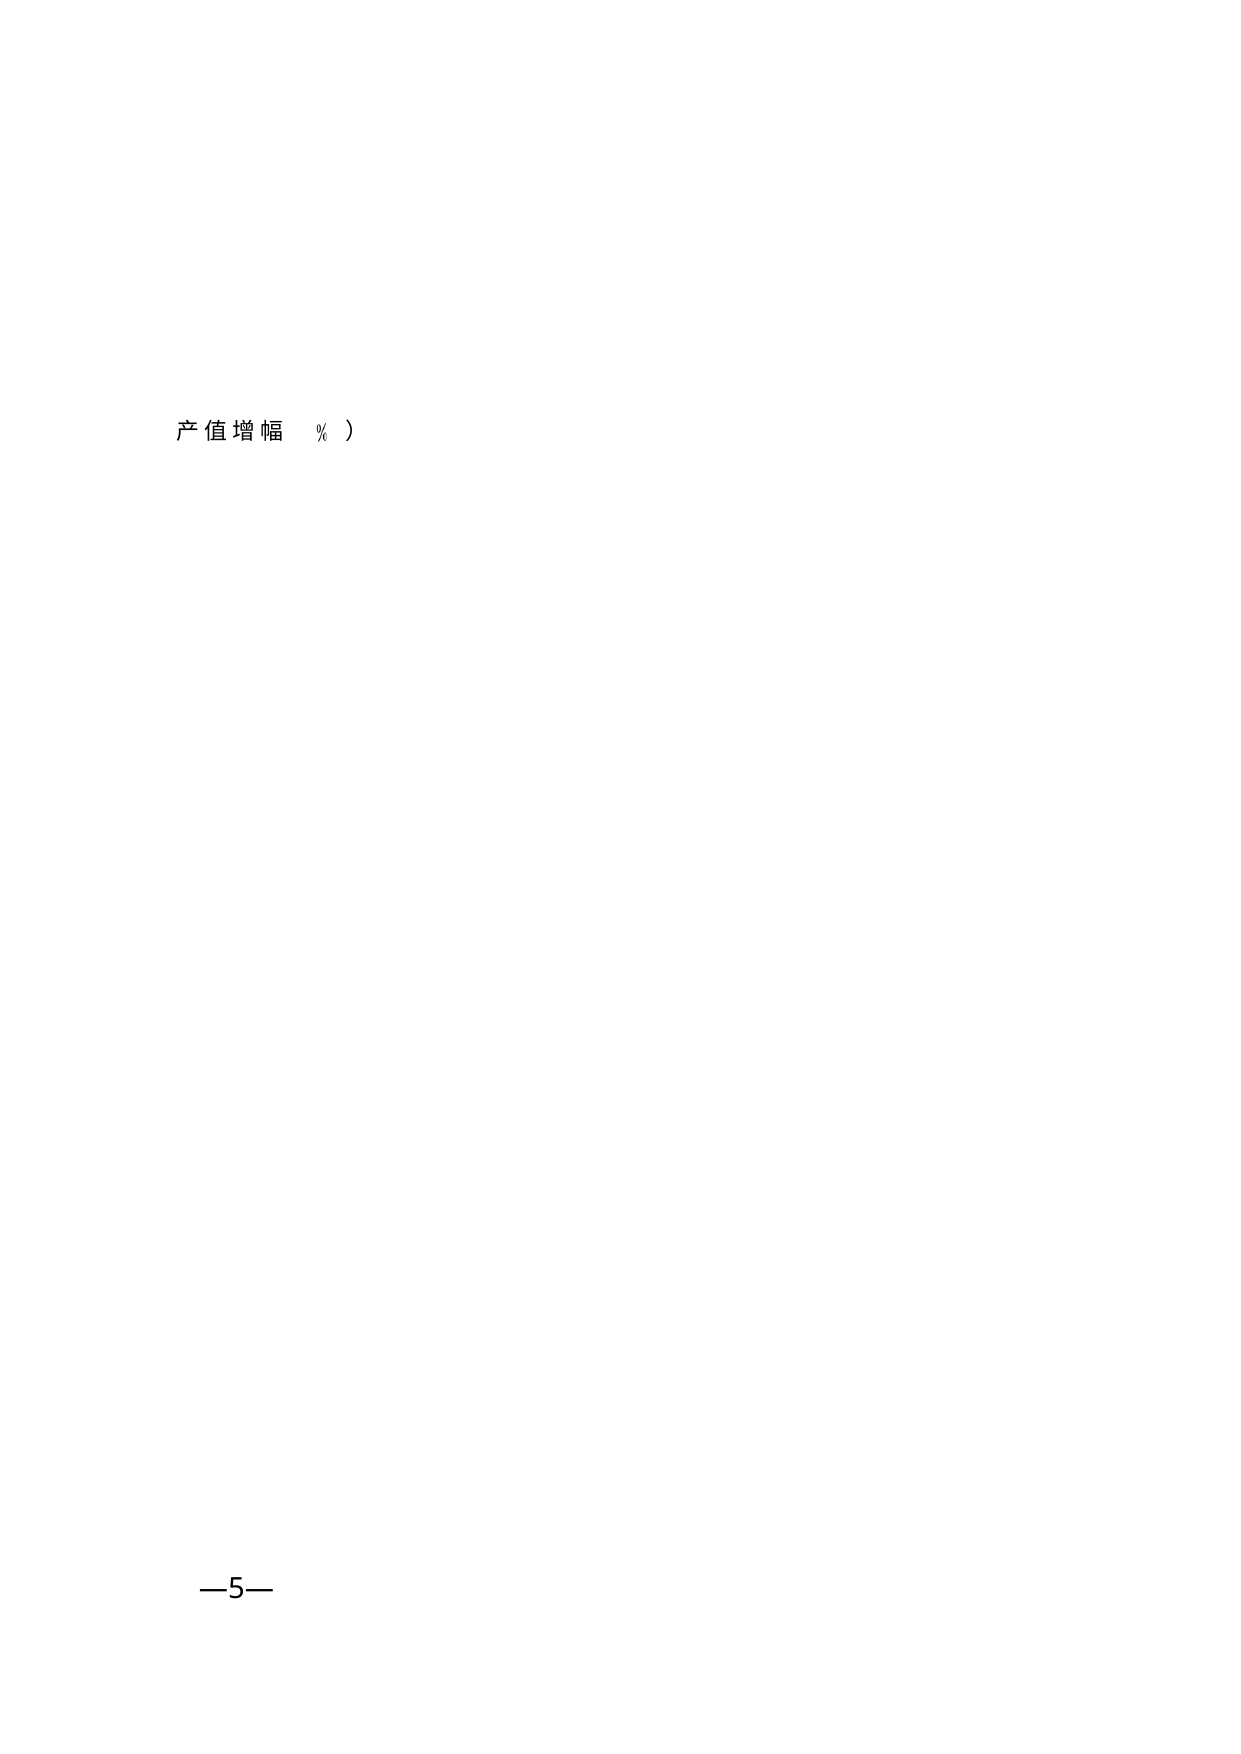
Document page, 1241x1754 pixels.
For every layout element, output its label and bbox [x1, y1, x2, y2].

picture [316, 423, 327, 442]
